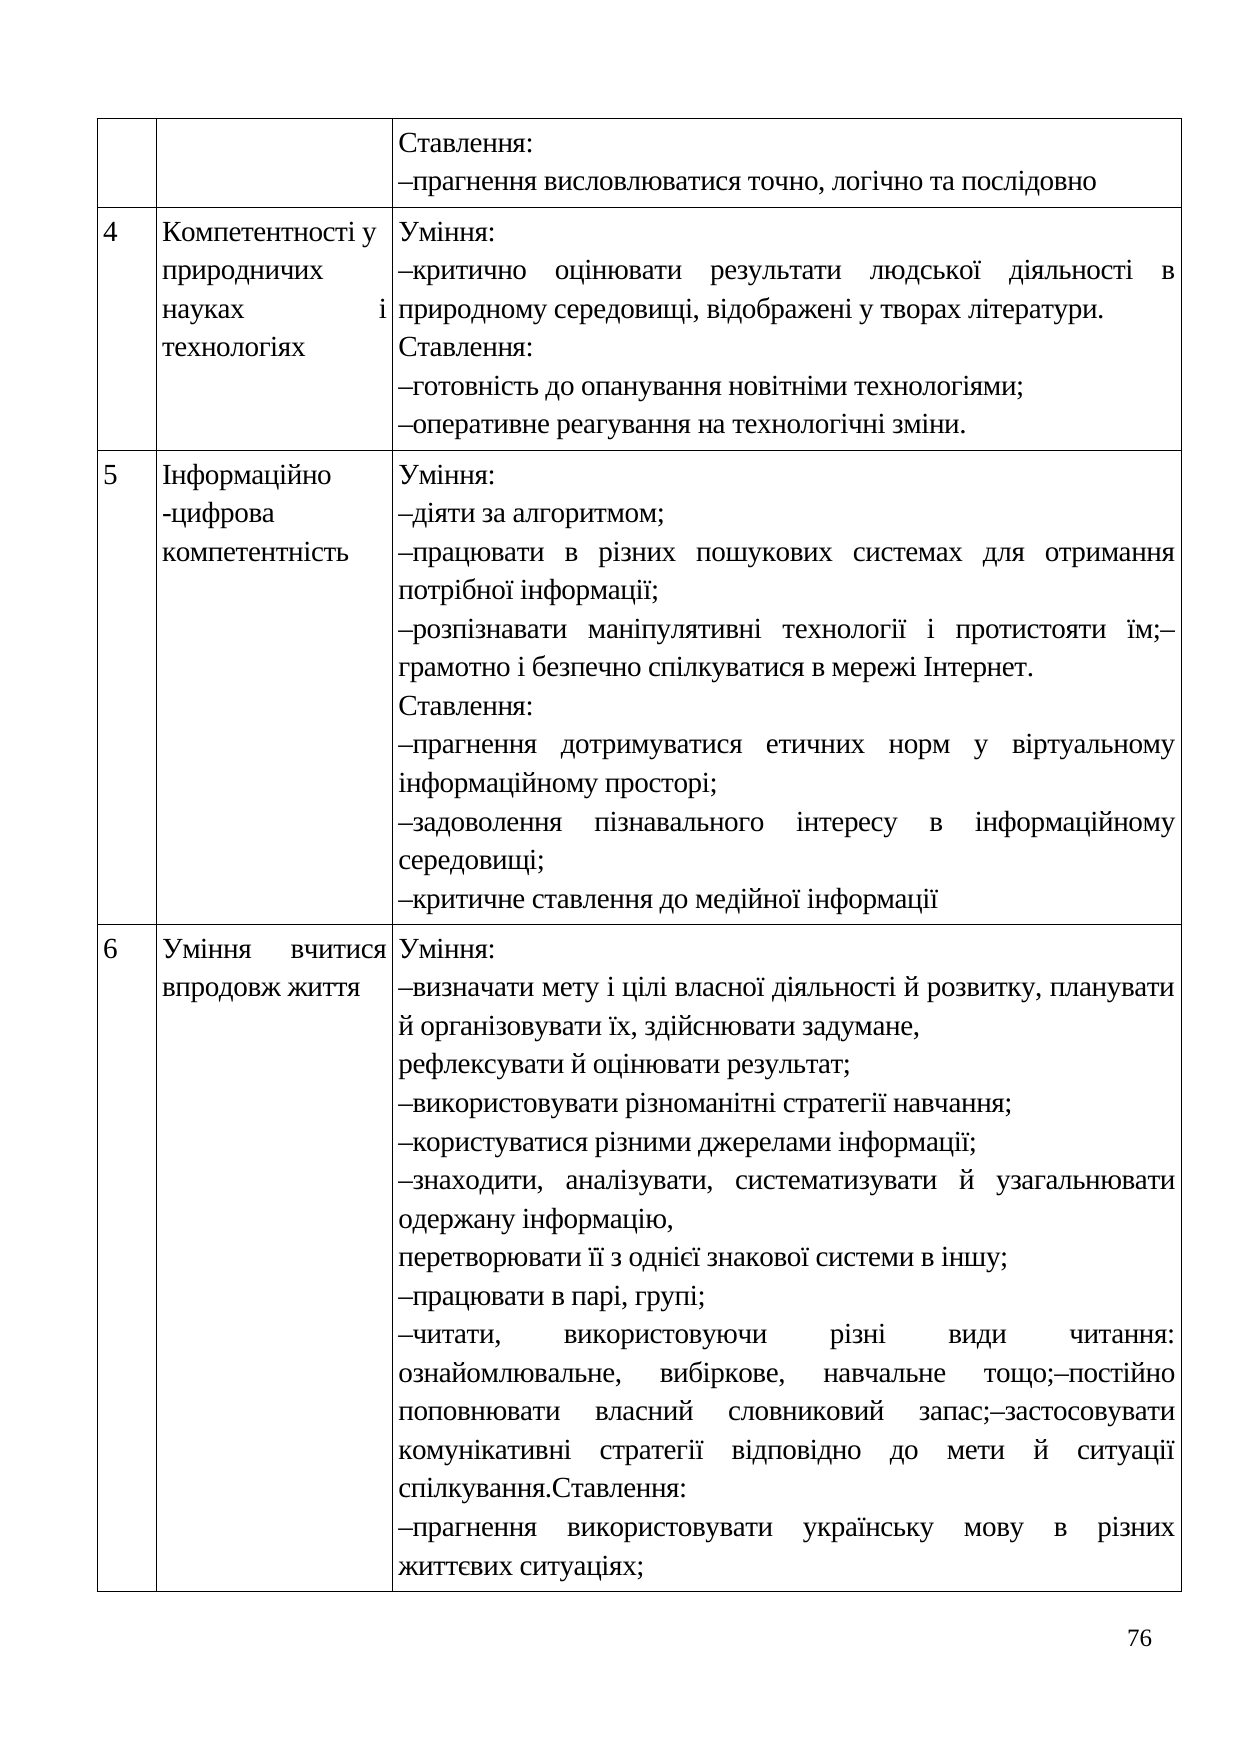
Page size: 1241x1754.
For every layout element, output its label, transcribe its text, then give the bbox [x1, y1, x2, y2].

table_cell Уміння: –критично оцінювати результати людської діяльності в природному середовищі, відображені у творах літератури. Ставлення: –готовність до опанування новітніми технологіями; –оперативне реагування на технологічні зміни. [393, 208, 1181, 450]
table_cell Компетентності у природничих науках і технологіях [157, 208, 392, 450]
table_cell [157, 925, 392, 1591]
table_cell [393, 925, 1181, 1591]
table_cell 6 [98, 925, 156, 1591]
table_cell 3 [98, 119, 156, 207]
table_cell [157, 119, 392, 207]
table_cell 4 [98, 208, 156, 450]
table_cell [393, 119, 1181, 207]
table_cell Інформаційно -цифрова компетентність [157, 451, 392, 924]
table_cell Уміння: –діяти за алгоритмом; –працювати в різних пошукових системах для отримання потрібної інформації; –розпізнавати маніпулятивні технології і протистояти їм;–грамотно і безпечно спілкуватися в мережі Інтернет. Ставлення: –прагнення дотримуватися етичних норм у віртуальному інформаційному просторі; –задоволення пізнавального інтересу в інформаційному середовищі; –критичне ставлення до медійної інформації [393, 451, 1181, 924]
table_cell 5 [98, 451, 156, 924]
